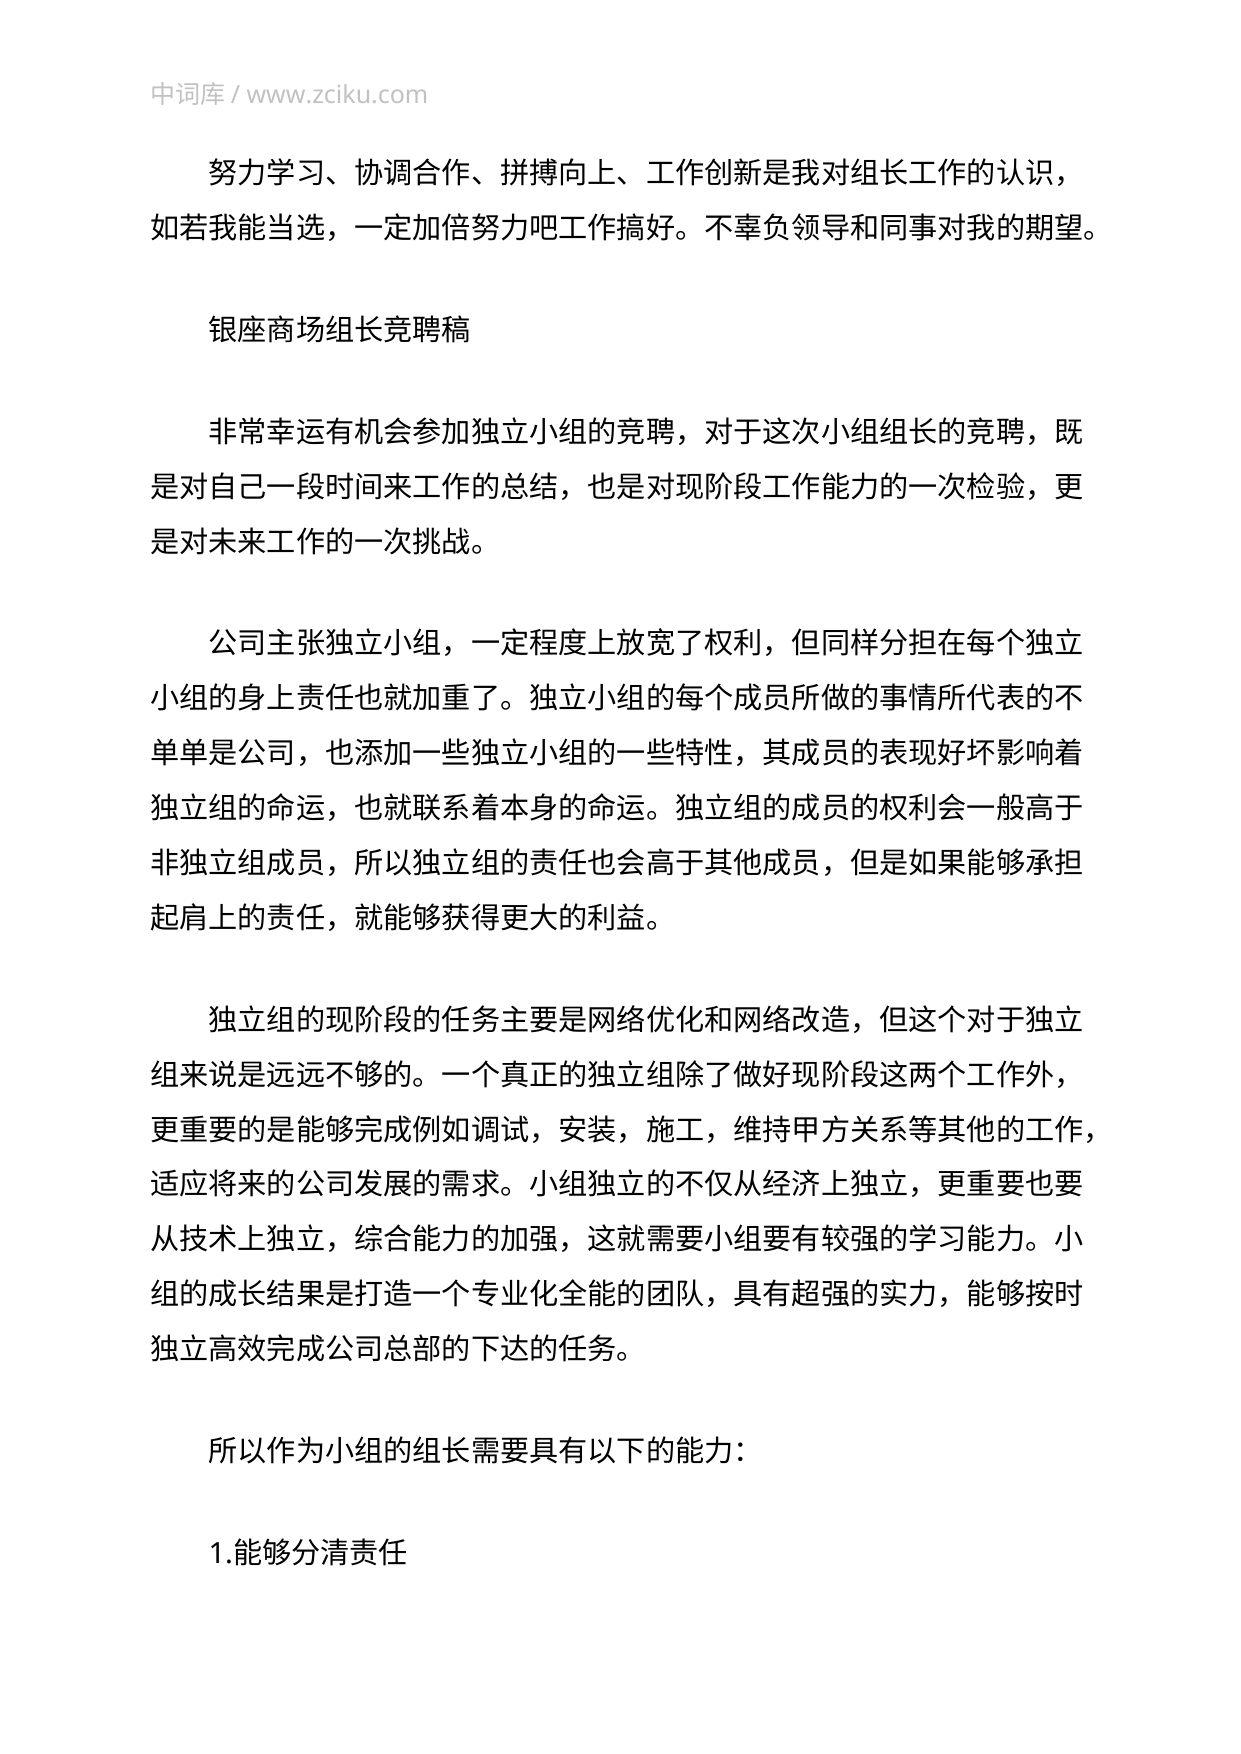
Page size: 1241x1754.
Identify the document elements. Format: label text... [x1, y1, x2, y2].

text 银座商场组长竞聘稿 [150, 307, 1090, 349]
text 努力学习、协调合作、拼搏向上、工作创新是我对组长工作的认识，如若我能当选，一定加倍努力吧工作搞好。不辜负领导和同事对我的期望。 [150, 150, 1090, 247]
text 所以作为小组的组长需要具有以下的能力： [150, 1427, 1090, 1470]
text 非常幸运有机会参加独立小组的竞聘，对于这次小组组长的竞聘，既是对自己一段时间来工作的总结，也是对现阶段工作能力的一次检验，更是对未来工作的一次挑战。 [150, 408, 1090, 561]
text 1.能够分清责任 [150, 1529, 1090, 1572]
text 独立组的现阶段的任务主要是网络优化和网络改造，但这个对于独立组来说是远远不够的。一个真正的独立组除了做好现阶段这两个工作外，更重要的是能够完成例如调试，安装，施工，维持甲方关系等其他的工作，适应将来的公司发展的需求。小组独立的不仅从经济上独立，更重要也要从技术上独立，综合能力的加强，这就需要小组要有较强的学习能力。小组的成长结果是打造一个专业化全能的团队，具有超强的实力，能够按时独立高效完成公司总部的下达的任务。 [150, 996, 1090, 1368]
text 公司主张独立小组，一定程度上放宽了权利，但同样分担在每个独立小组的身上责任也就加重了。独立小组的每个成员所做的事情所代表的不单单是公司，也添加一些独立小组的一些特性，其成员的表现好坏影响着独立组的命运，也就联系着本身的命运。独立组的成员的权利会一般高于非独立组成员，所以独立组的责任也会高于其他成员，但是如果能够承担起肩上的责任，就能够获得更大的利益。 [150, 620, 1090, 937]
